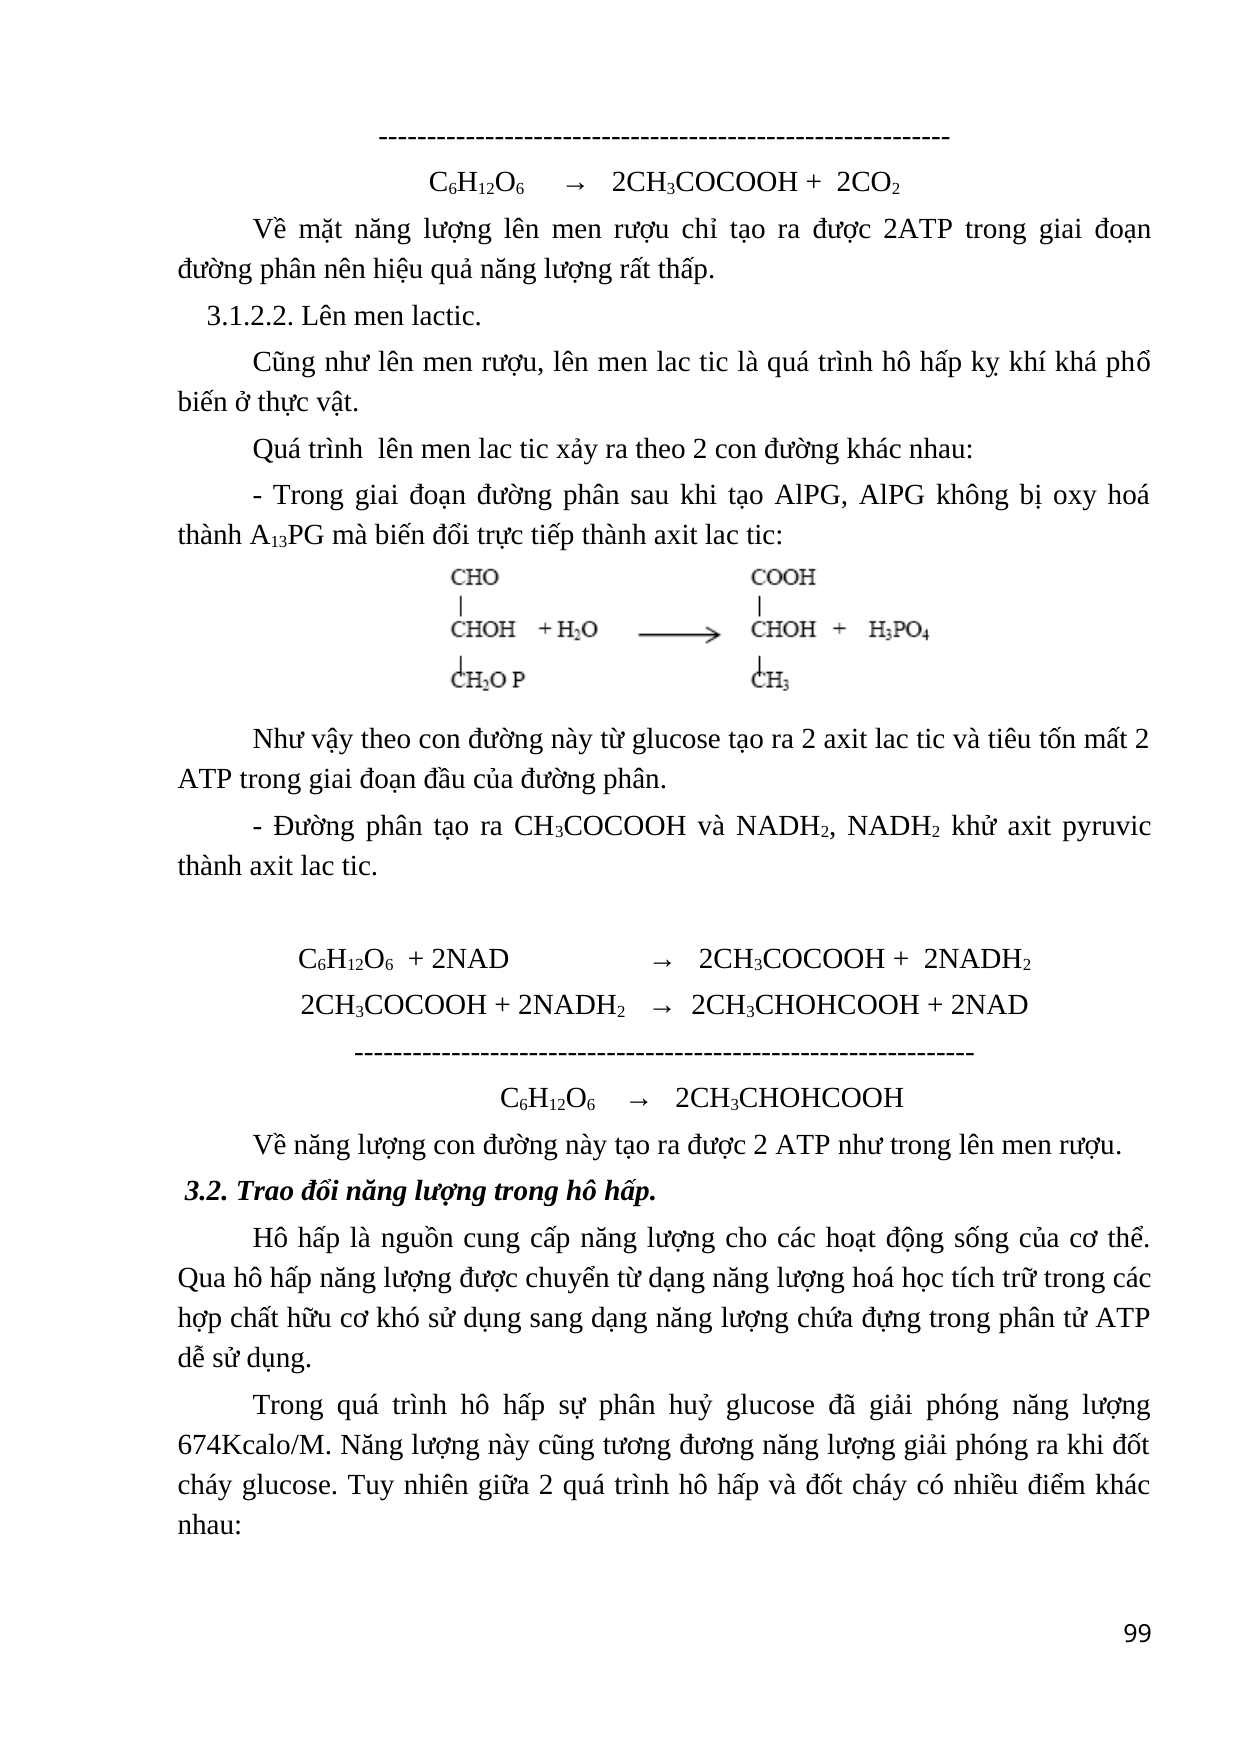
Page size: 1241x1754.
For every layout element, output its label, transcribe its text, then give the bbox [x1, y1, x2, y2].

text 3.1.2.2. Lên men lactic. [177, 298, 1152, 331]
picture [440, 563, 942, 702]
text Hô hấp là nguồn cung cấp năng lượng cho các hoạt động sống của cơ thể. Qua hô hấp năng lượng được chuyển từ dạng năng lượng hoá học tích trữ trong các hợp chất hữu cơ khó sử dụng sang dạng năng lượng chứa đựng trong phân tử ATP dễ sử dụng. [177, 1220, 1152, 1374]
text C6H12O6 → 2CH3COCOOH + 2CO2 [177, 164, 1152, 198]
text - Trong giai đoạn đường phân sau khi tạo AlPG, AlPG không bị oxy hoá thành A13PG mà biến đổi trực tiếp thành axit lac tic: [177, 477, 1152, 551]
subtitle 3.2. Trao đổi năng lượng trong hô hấp. [177, 1173, 1152, 1207]
text Như vậy theo con đường này từ glucose tạo ra 2 axit lac tic và tiêu tốn mất 2 ATP trong giai đoạn đầu của đường phân. [177, 721, 1152, 795]
text C6H12O6 → 2CH3CHOHCOOH [177, 1080, 1152, 1114]
text ---------------------------------------------------------------- [177, 1034, 1152, 1067]
text Cũng như lên men rượu, lên men lac tic là quá trình hô hấp kỵ khí khá phổ biến ở thực vật. [177, 344, 1152, 418]
text Về năng lượng con đường này tạo ra được 2 ATP như trong lên men rượu. [177, 1127, 1152, 1160]
text Quá trình lên men lac tic xảy ra theo 2 con đường khác nhau: [177, 431, 1152, 464]
text ----------------------------------------------------------- [177, 118, 1152, 152]
text 2CH3COCOOH + 2NADH2 → 2CH3CHOHCOOH + 2NAD [177, 987, 1152, 1021]
text C6H12O6 + 2NAD → 2CH3COCOOH + 2NADH2 [177, 941, 1152, 974]
text - Đường phân tạo ra CH3COCOOH và NADH2, NADH2 khử axit pyruvic thành axit lac tic. [177, 808, 1152, 882]
text Trong quá trình hô hấp sự phân huỷ glucose đã giải phóng năng lượng 674Kcalo/M. Năng lượng này cũng tương đương năng lượng giải phóng ra khi đốt cháy glucose. Tuy nhiên giữa 2 quá trình hô hấp và đốt cháy có nhiều điểm khác nhau: [177, 1387, 1152, 1541]
text Về mặt năng lượng lên men rượu chỉ tạo ra được 2ATP trong giai đoạn đường phân nên hiệu quả năng lượng rất thấp. [177, 211, 1152, 285]
